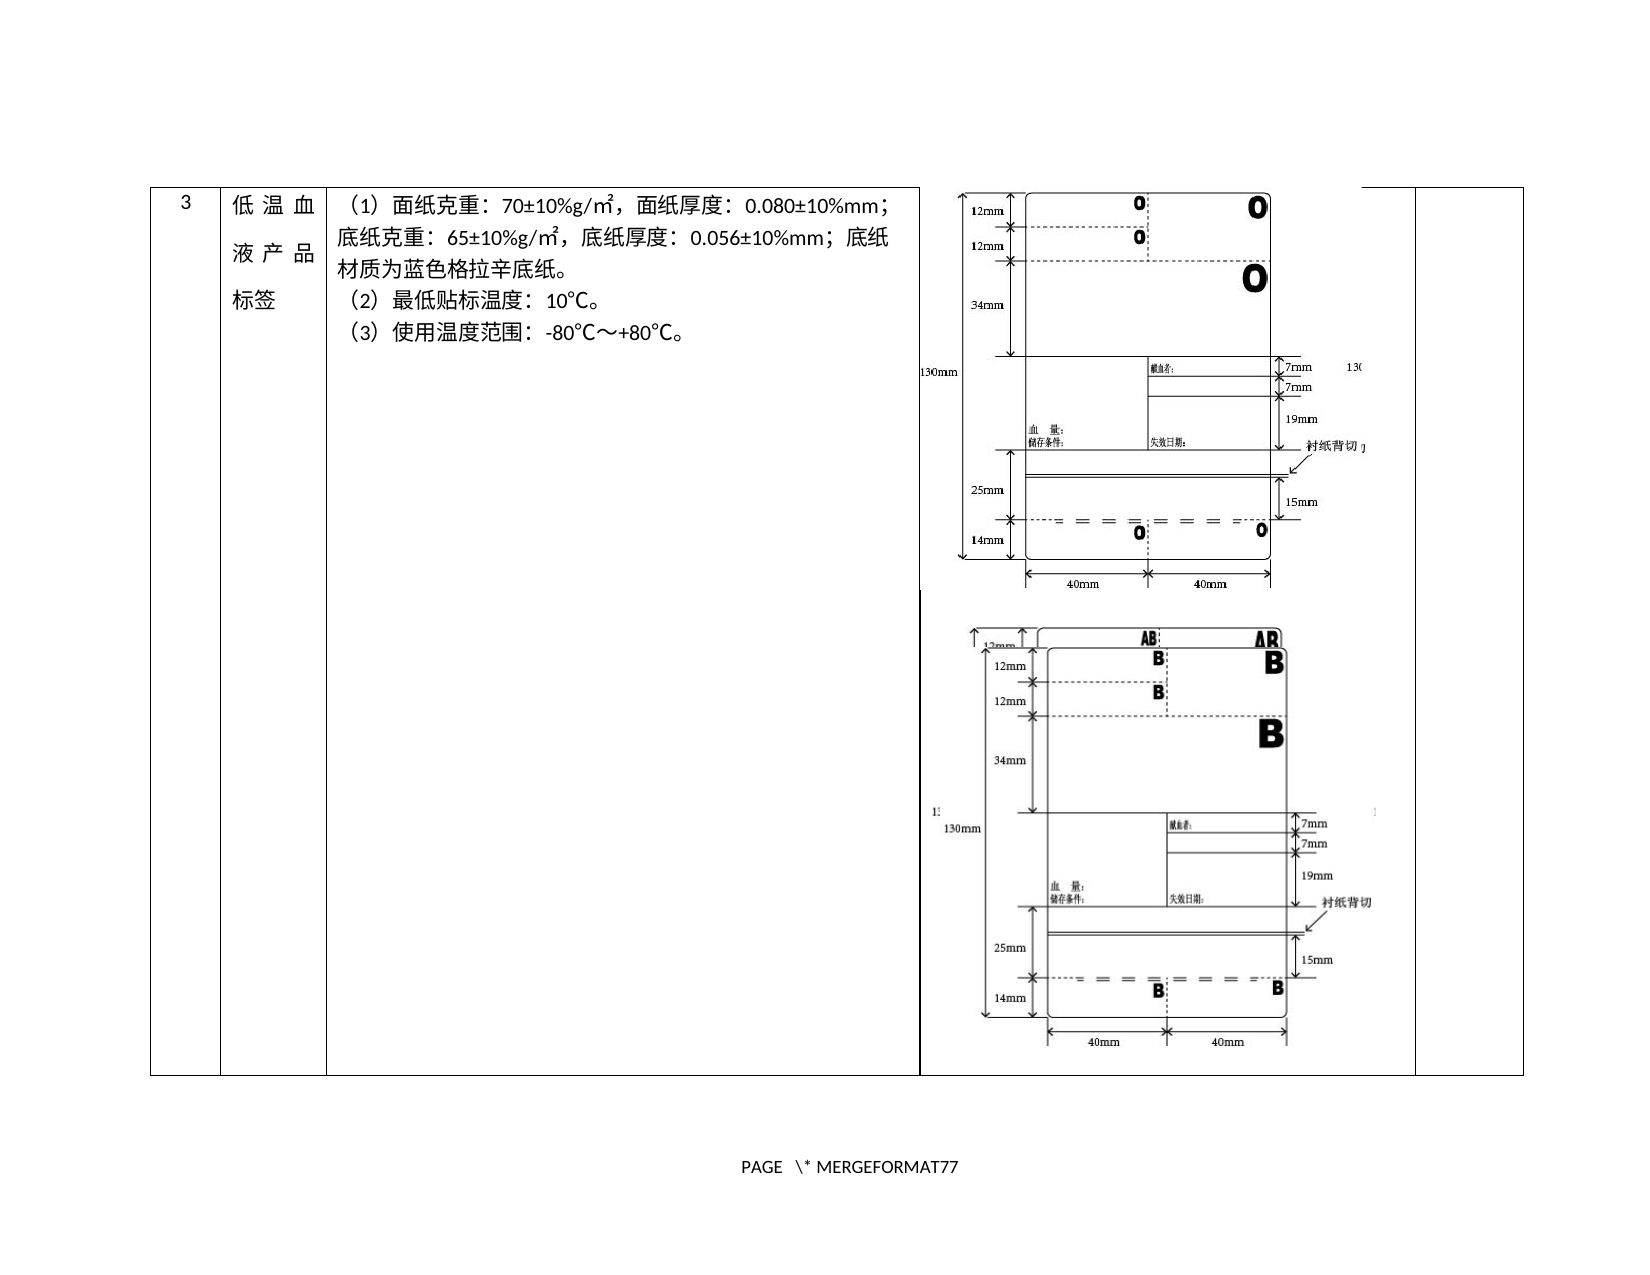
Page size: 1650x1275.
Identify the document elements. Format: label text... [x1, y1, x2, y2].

picture [932, 627, 1376, 1049]
table_cell [921, 188, 1415, 1075]
picture [920, 187, 1367, 590]
table_cell [1416, 188, 1523, 1075]
table_cell 低温血液产品标签 [221, 188, 326, 1075]
table_cell 3 [151, 188, 220, 1075]
table_cell （1）面纸克重：70±10%g/㎡，面纸厚度：0.080±10%mm；底纸克重：65±10%g/㎡，底纸厚度：0.056±10%mm；底纸材质为蓝色格拉辛底纸。 （2）最低贴标温度：10℃。 （3）使用温度范围：-80℃～+80℃。 [327, 188, 919, 1075]
